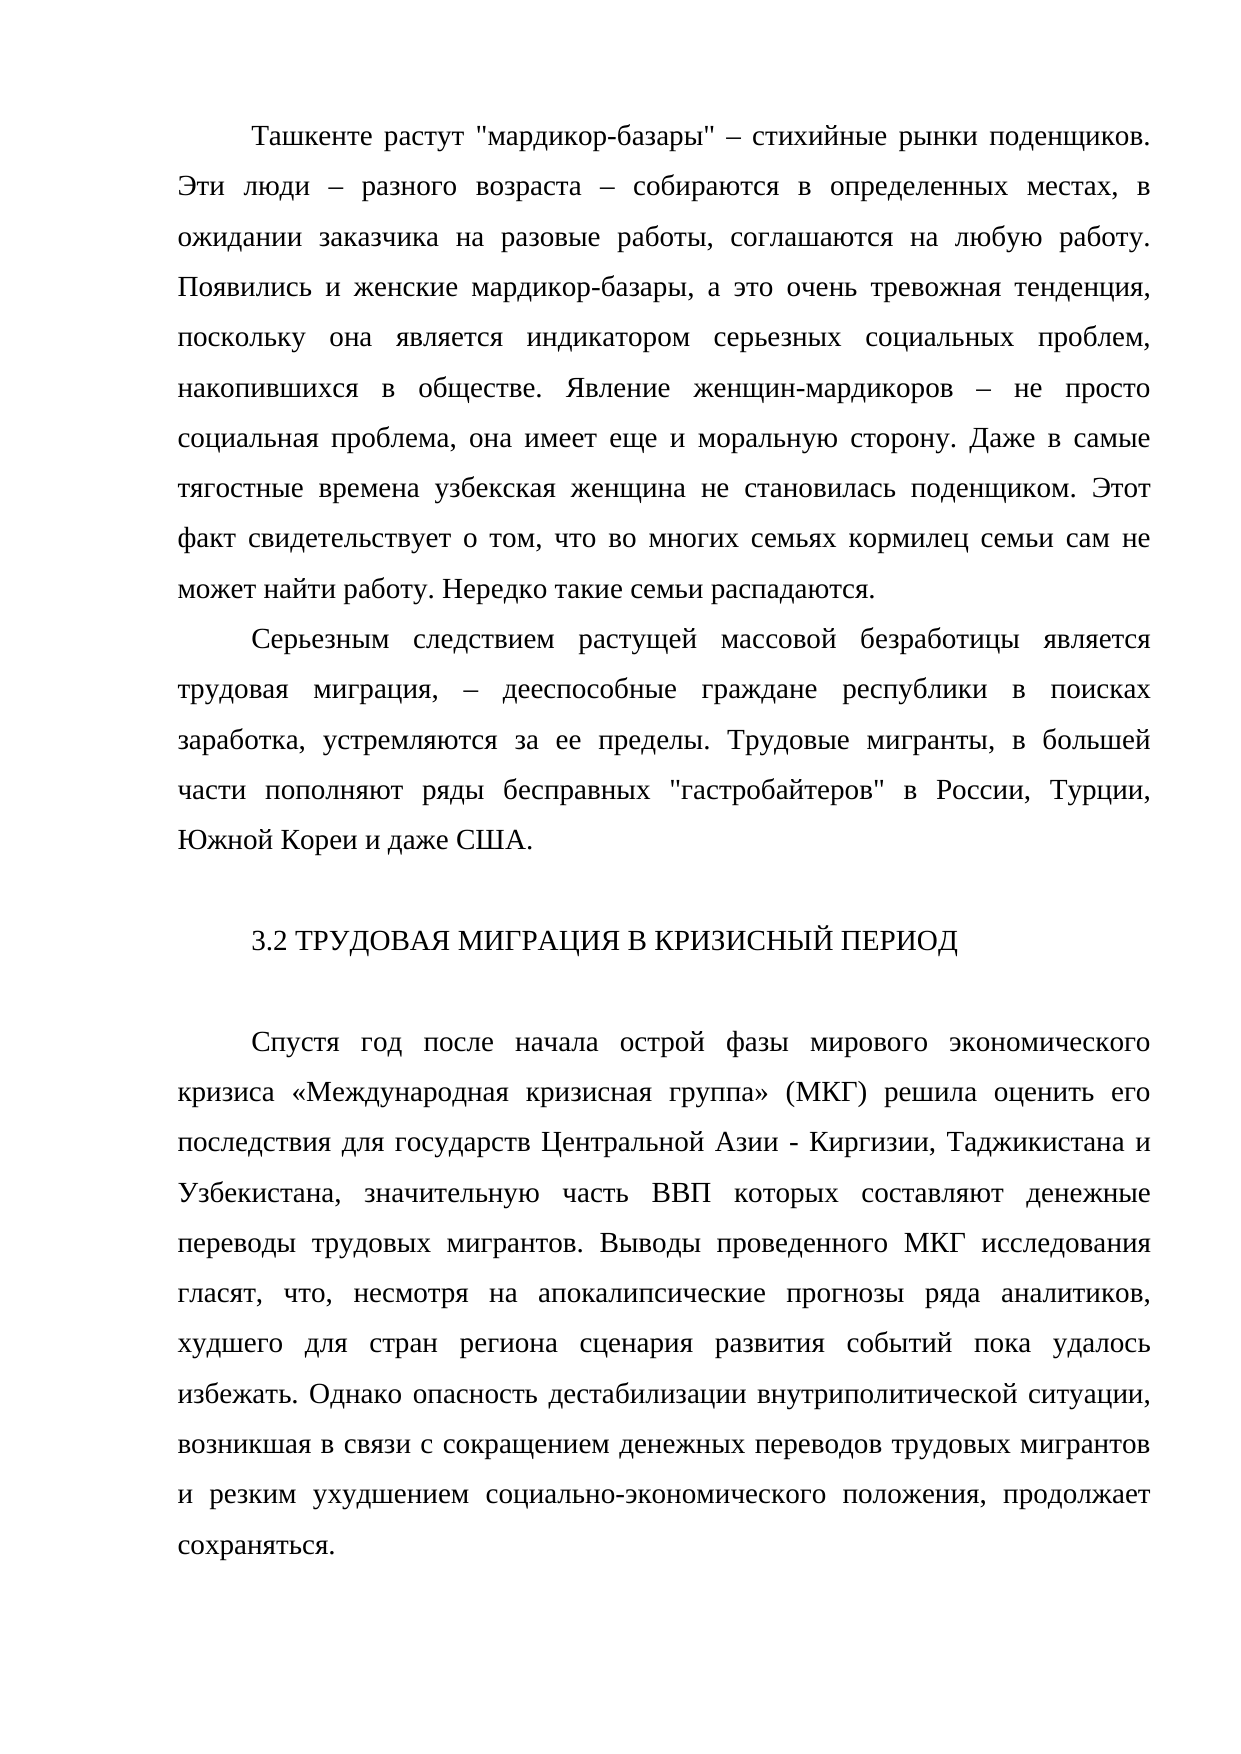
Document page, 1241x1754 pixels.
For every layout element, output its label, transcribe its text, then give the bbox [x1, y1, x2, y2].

text Ташкенте растут "мардикор-базары" – стихийные рынки поденщиков. Эти люди – разного возраста – собираются в определенных местах, в ожидании заказчика на разовые работы, соглашаются на любую работу. Появились и женские мардикор-базары, а это очень тревожная тенденция, поскольку она является индикатором серьезных социальных проблем, накопившихся в обществе. Явление женщин-мардикоров – не просто социальная проблема, она имеет еще и моральную сторону. Даже в самые тягостные времена узбекская женщина не становилась поденщиком. Этот факт свидетельствует о том, что во многих семьях кормилец семьи сам не может найти работу. Нередко такие семьи распадаются. [177, 118, 1152, 604]
text 3.2 ТРУДОВАЯ МИГРАЦИЯ В КРИЗИСНЫЙ ПЕРИОД [177, 923, 1152, 957]
text Серьезным следствием растущей массовой безработицы является трудовая миграция, – дееспособные граждане республики в поисках заработка, устремляются за ее пределы. Трудовые мигранты, в большей части пополняют ряды бесправных "гастробайтеров" в России, Турции, Южной Кореи и даже США. [177, 621, 1152, 856]
text Спустя год после начала острой фазы мирового экономического кризиса «Международная кризисная группа» (МКГ) решила оценить его последствия для государств Центральной Азии - Киргизии, Таджикистана и Узбекистана, значительную часть ВВП которых составляют денежные переводы трудовых мигрантов. Выводы проведенного МКГ исследования гласят, что, несмотря на апокалипсические прогнозы ряда аналитиков, худшего для стран региона сценария развития событий пока удалось избежать. Однако опасность дестабилизации внутриполитической ситуации, возникшая в связи с сокращением денежных переводов трудовых мигрантов и резким ухудшением социально-экономического положения, продолжает сохраняться. [177, 1024, 1152, 1560]
